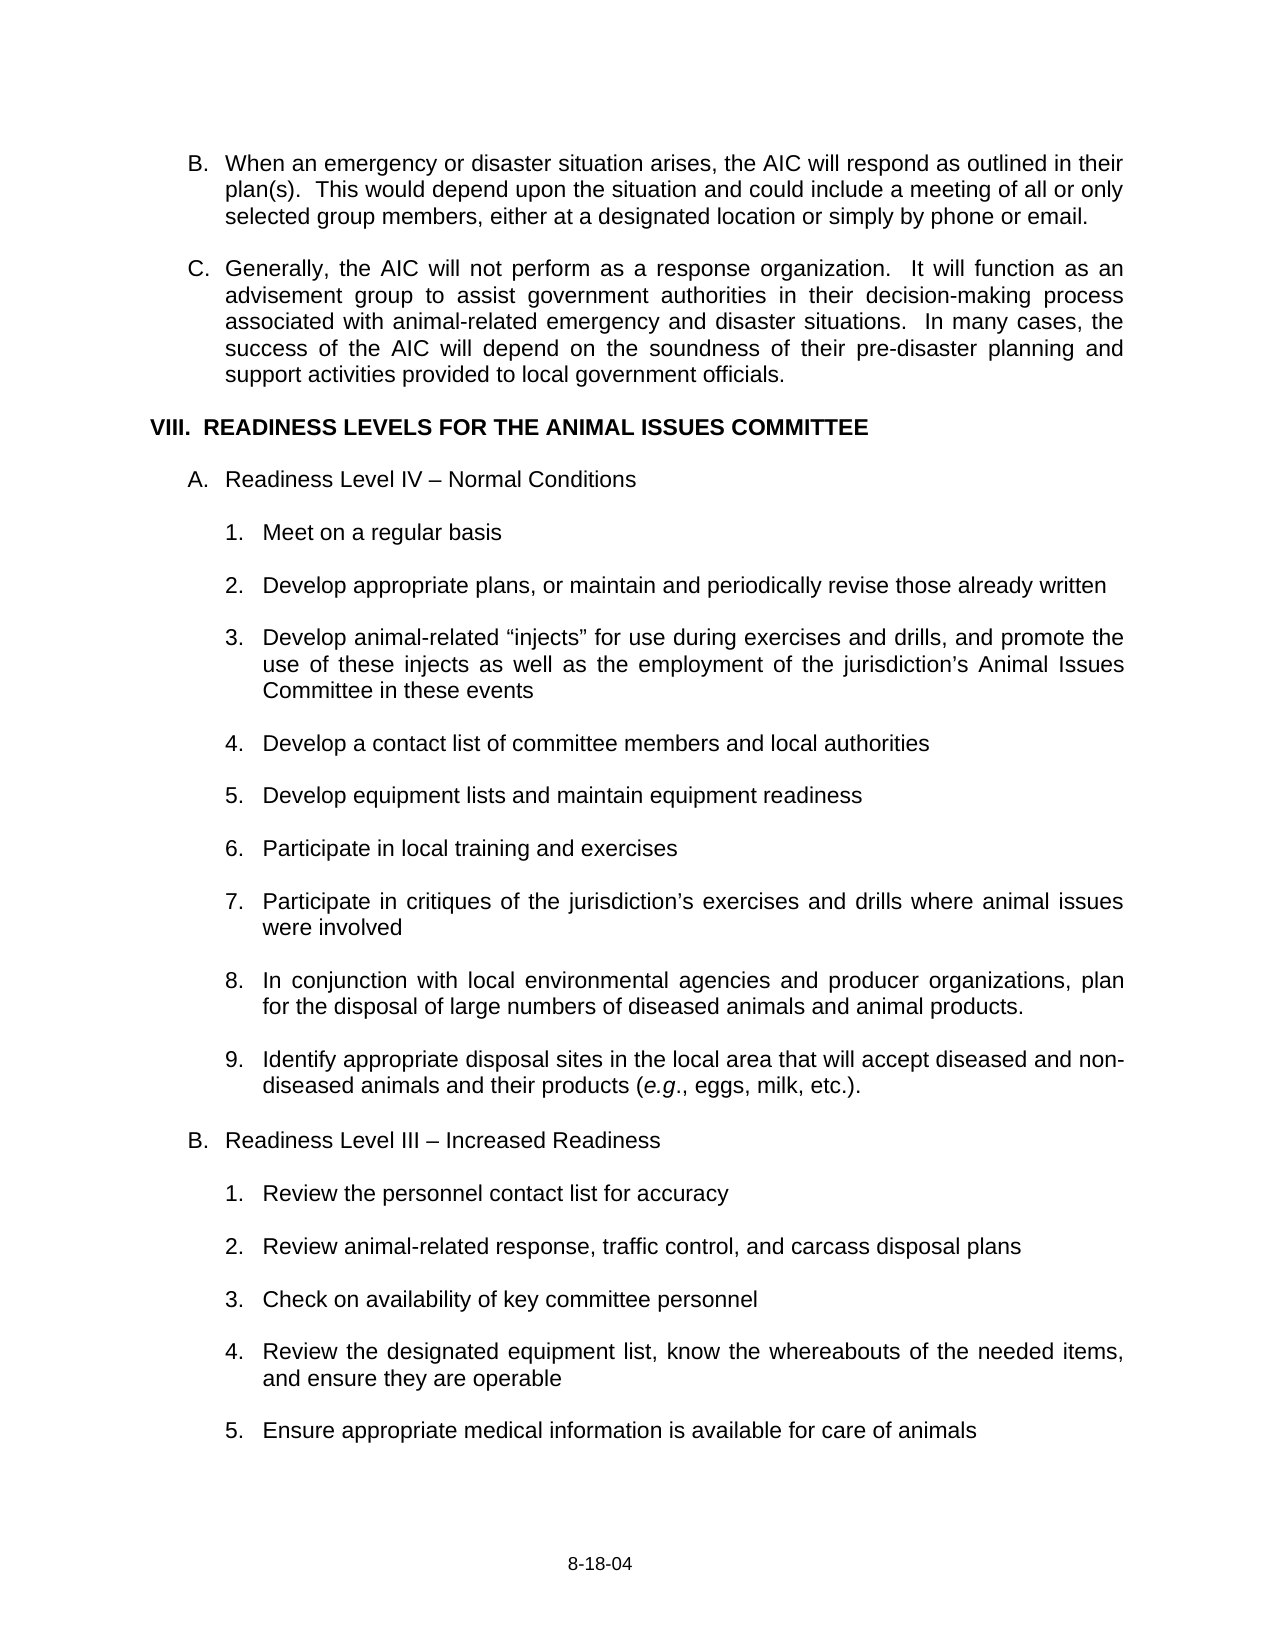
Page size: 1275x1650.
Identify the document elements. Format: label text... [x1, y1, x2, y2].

list Review the personnel contact list for accuracy [225, 1180, 1125, 1207]
list Develop a contact list of committee members and local authorities [225, 730, 1125, 756]
list In conjunction with local environmental agencies and producer organizations, plan for the disposal of large numbers of diseased animals and animal products. [225, 967, 1125, 1020]
list Readiness Level IV – Normal Conditions [187, 466, 1125, 493]
list Participate in critiques of the jurisdiction’s exercises and drills where animal issues were involved [225, 888, 1125, 941]
subtitle READINESS LEVELS FOR THE ANIMAL ISSUES COMMITTEE [150, 413, 1125, 440]
list When an emergency or disaster situation arises, the AIC will respond as outlined in their plan(s). This would depend upon the situation and could include a meeting of all or only selected group members, either at a designated location or simply by phone or email. [187, 150, 1125, 229]
list Meet on a regular basis [225, 519, 1125, 545]
list Participate in local training and exercises [225, 835, 1125, 862]
list Identify appropriate disposal sites in the local area that will accept diseased and non-diseased animals and their products (e.g., eggs, milk, etc.). [225, 1046, 1125, 1099]
list Check on availability of key committee personnel [225, 1286, 1125, 1312]
list Generally, the AIC will not perform as a response organization. It will function as an advisement group to assist government authorities in their decision-making process associated with animal-related emergency and disaster situations. In many cases, the success of the AIC will depend on the soundness of their pre-disaster planning and support activities provided to local government officials. [187, 255, 1125, 387]
list Ensure appropriate medical information is available for care of animals [225, 1417, 1125, 1444]
list Develop equipment lists and maintain equipment readiness [225, 782, 1125, 809]
list Review the designated equipment list, know the whereabouts of the needed items, and ensure they are operable [225, 1338, 1125, 1391]
list Develop animal-related “injects” for use during exercises and drills, and promote the use of these injects as well as the employment of the jurisdiction’s Animal Issues Committee in these events [225, 624, 1125, 703]
list Readiness Level III – Increased Readiness [187, 1127, 1125, 1154]
list Develop appropriate plans, or maintain and periodically revise those already written [225, 572, 1125, 598]
list Review animal-related response, traffic control, and carcass disposal plans [225, 1233, 1125, 1259]
